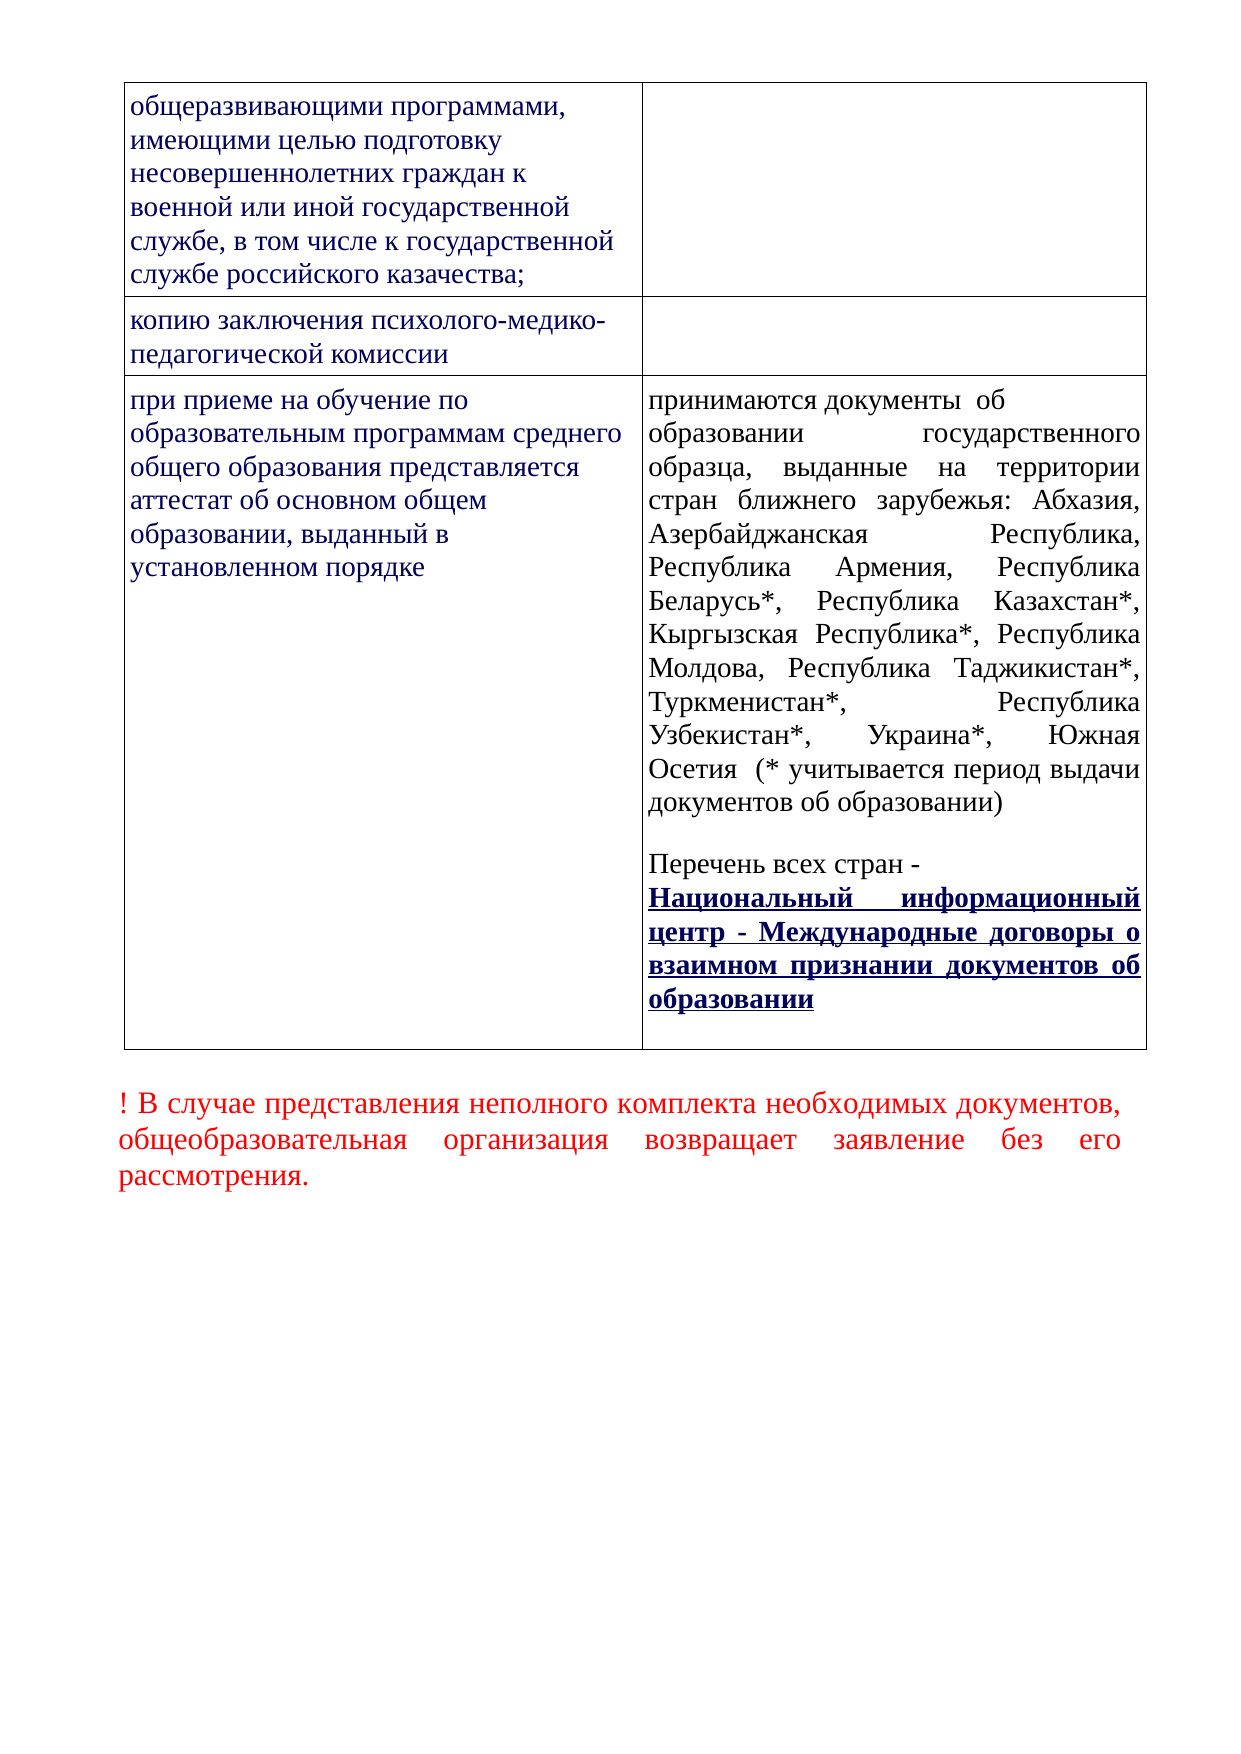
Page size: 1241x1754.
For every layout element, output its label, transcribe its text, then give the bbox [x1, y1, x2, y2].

table_cell принимаются документы об образовании государственного образца, выданные на территории стран ближнего зарубежья: Абхазия, Азербайджанская Республика, Республика Армения, Республика Беларусь*, Республика Казахстан*, Кыргызская Республика*, Республика Молдова, Республика Таджикистан*, Туркменистан*, Республика Узбекистан*, Украина*, Южная Осетия (* учитывается период выдачи документов об образовании) Перечень всех стран - Национальный информационный центр - Международные договоры о взаимном признании документов об образовании [643, 376, 1146, 1049]
table_cell при приеме на обучение по образовательным программам среднего общего образования представляется аттестат об основном общем образовании, выданный в установленном порядке [125, 376, 642, 1049]
table_cell [643, 83, 1146, 296]
table_cell [643, 297, 1146, 375]
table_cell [125, 83, 642, 296]
text ! В случае представления неполного комплекта необходимых документов, общеобразовательная организация возвращает заявление без его рассмотрения. [118, 1084, 1122, 1192]
table_cell копию заключения психолого-медико-педагогической комиссии [125, 297, 642, 375]
